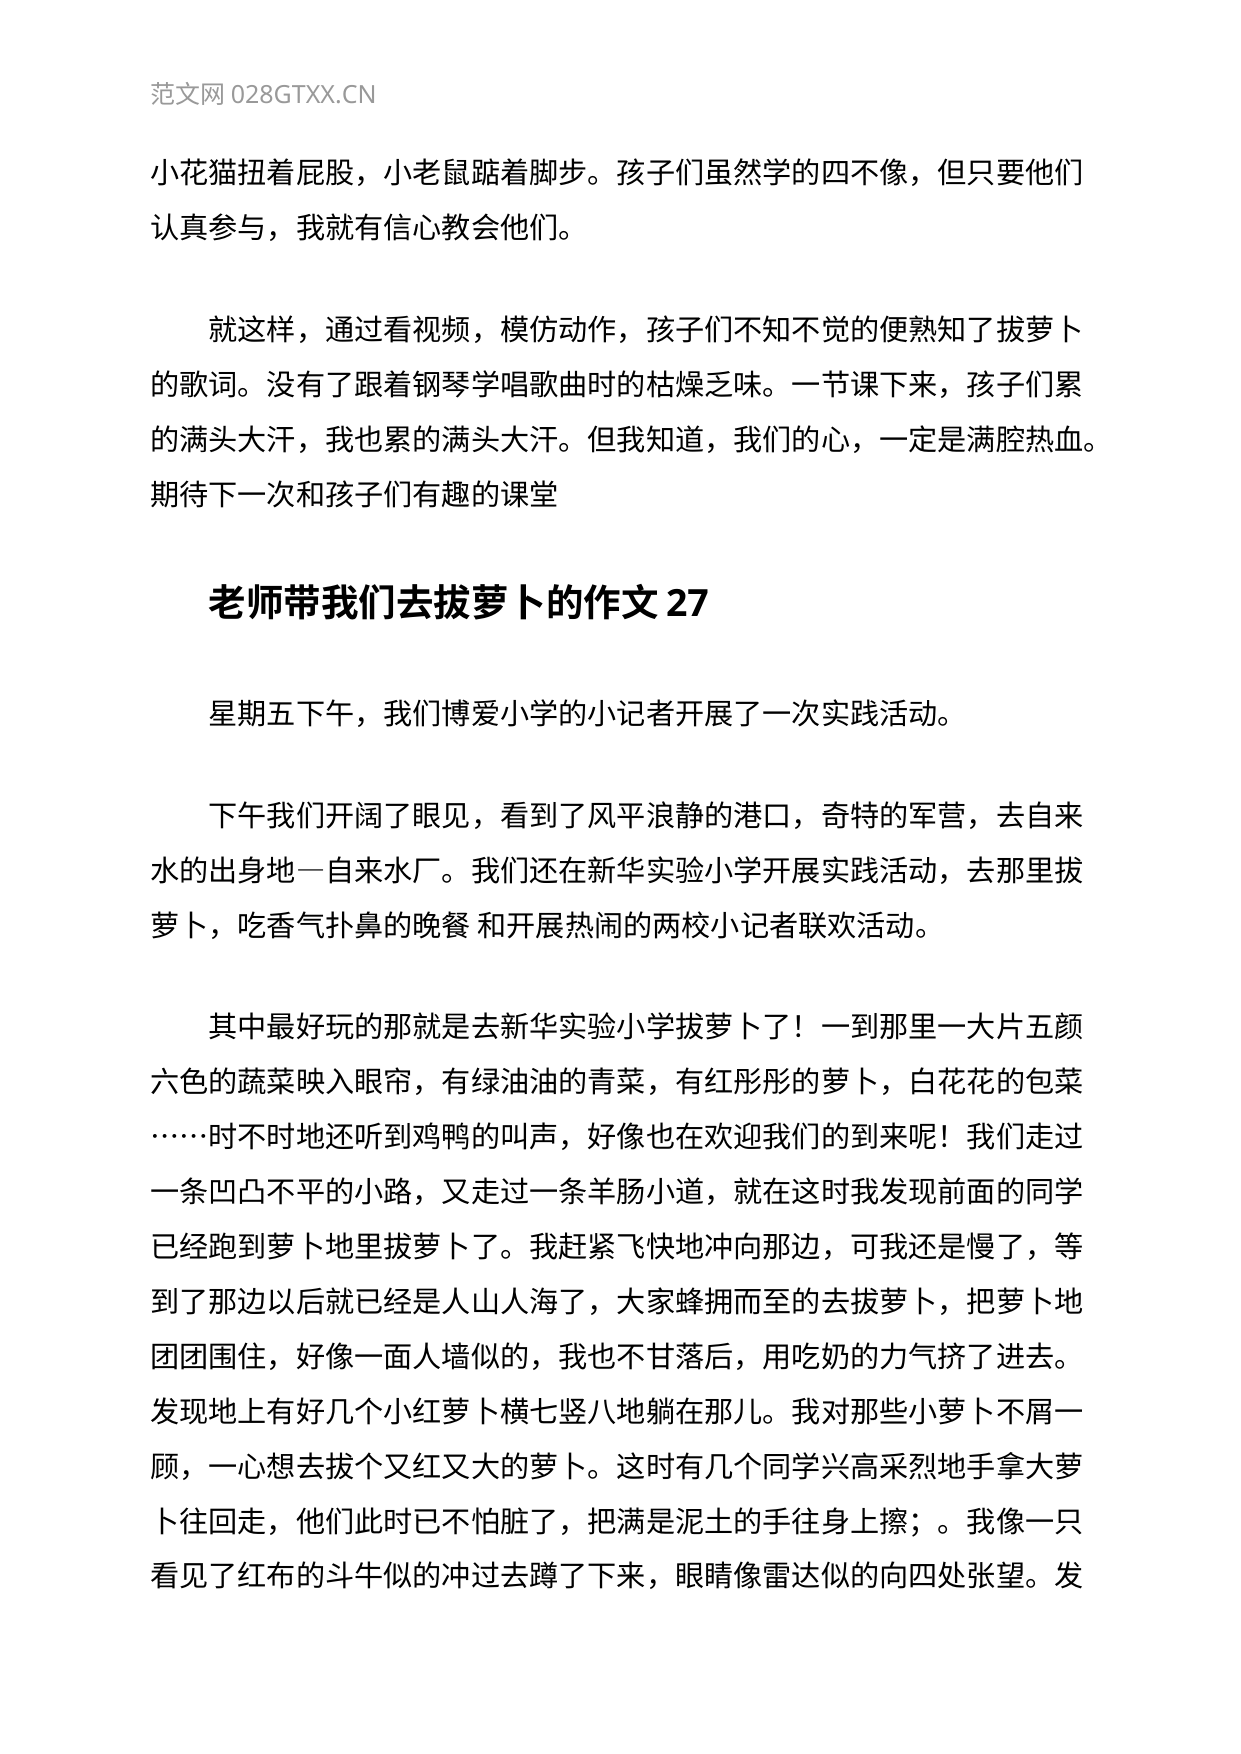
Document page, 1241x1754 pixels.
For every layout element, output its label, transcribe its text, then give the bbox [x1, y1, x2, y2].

text 就这样，通过看视频，模仿动作，孩子们不知不觉的便熟知了拔萝卜的歌词。没有了跟着钢琴学唱歌曲时的枯燥乏味。一节课下来，孩子们累的满头大汗，我也累的满头大汗。但我知道，我们的心，一定是满腔热血。期待下一次和孩子们有趣的课堂 [150, 307, 1090, 514]
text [150, 150, 1090, 247]
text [150, 1004, 1090, 1595]
text 老师带我们去拔萝卜的作文27 [150, 573, 1090, 628]
text 星期五下午，我们博爱小学的小记者开展了一次实践活动。 [150, 691, 1090, 733]
text 下午我们开阔了眼见，看到了风平浪静的港口，奇特的军营，去自来水的出身地—自来水厂。我们还在新华实验小学开展实践活动，去那里拔萝卜，吃香气扑鼻的晚餐 和开展热闹的两校小记者联欢活动。 [150, 792, 1090, 944]
